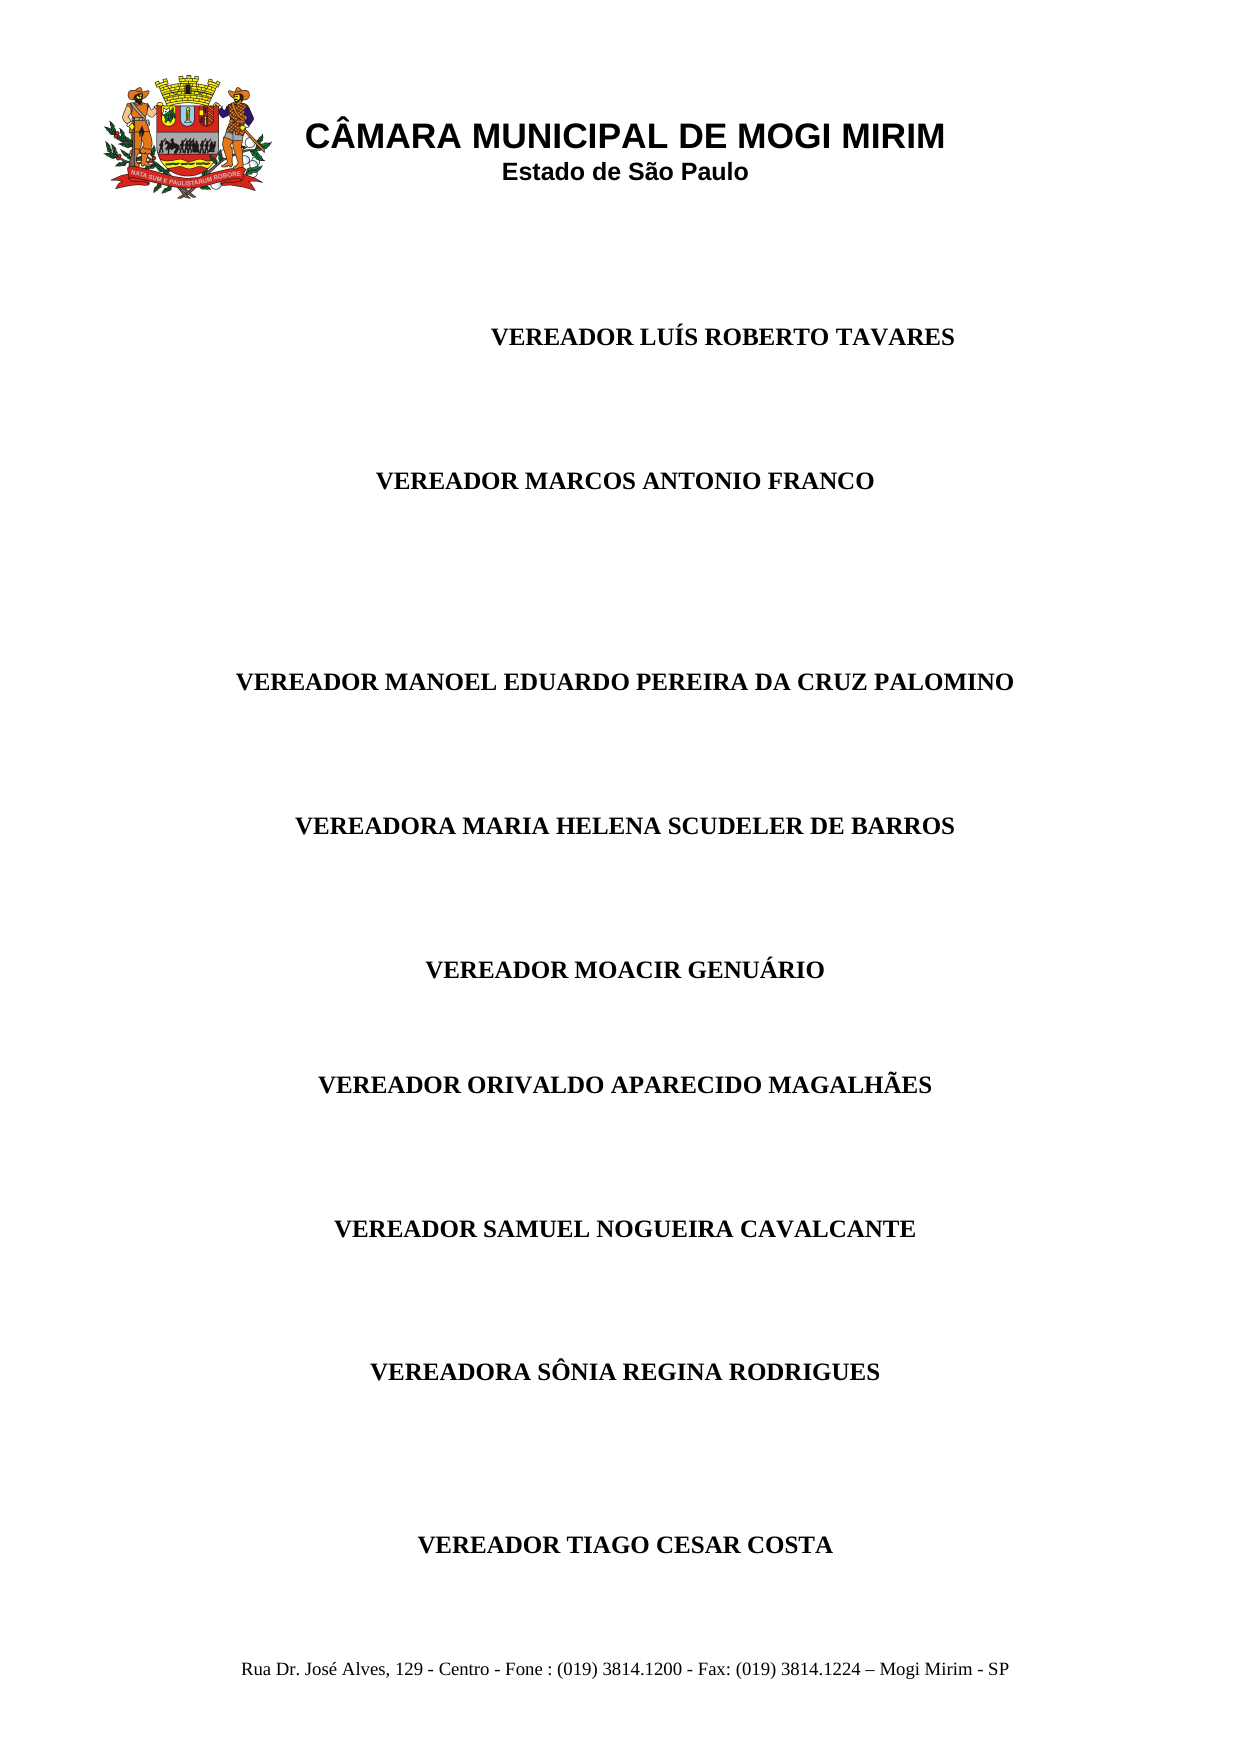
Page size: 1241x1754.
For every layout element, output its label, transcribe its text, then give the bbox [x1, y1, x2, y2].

text VEREADOR TIAGO CESAR COSTA [148, 1530, 1103, 1559]
text VEREADOR LUÍS ROBERTO TAVARES [148, 322, 1103, 351]
text VEREADOR SAMUEL NOGUEIRA CAVALCANTE [148, 1214, 1103, 1242]
text VEREADOR MOACIR GENUÁRIO [148, 955, 1103, 984]
text VEREADOR MANOEL EDUARDO PEREIRA DA CRUZ PALOMINO [148, 667, 1103, 696]
text VEREADORA MARIA HELENA SCUDELER DE BARROS [148, 811, 1103, 840]
text VEREADOR MARCOS ANTONIO FRANCO [148, 466, 1103, 495]
picture [102, 75, 273, 199]
text VEREADOR ORIVALDO APARECIDO MAGALHÃES [148, 1070, 1103, 1099]
text VEREADORA SÔNIA REGINA RODRIGUES [148, 1357, 1103, 1386]
